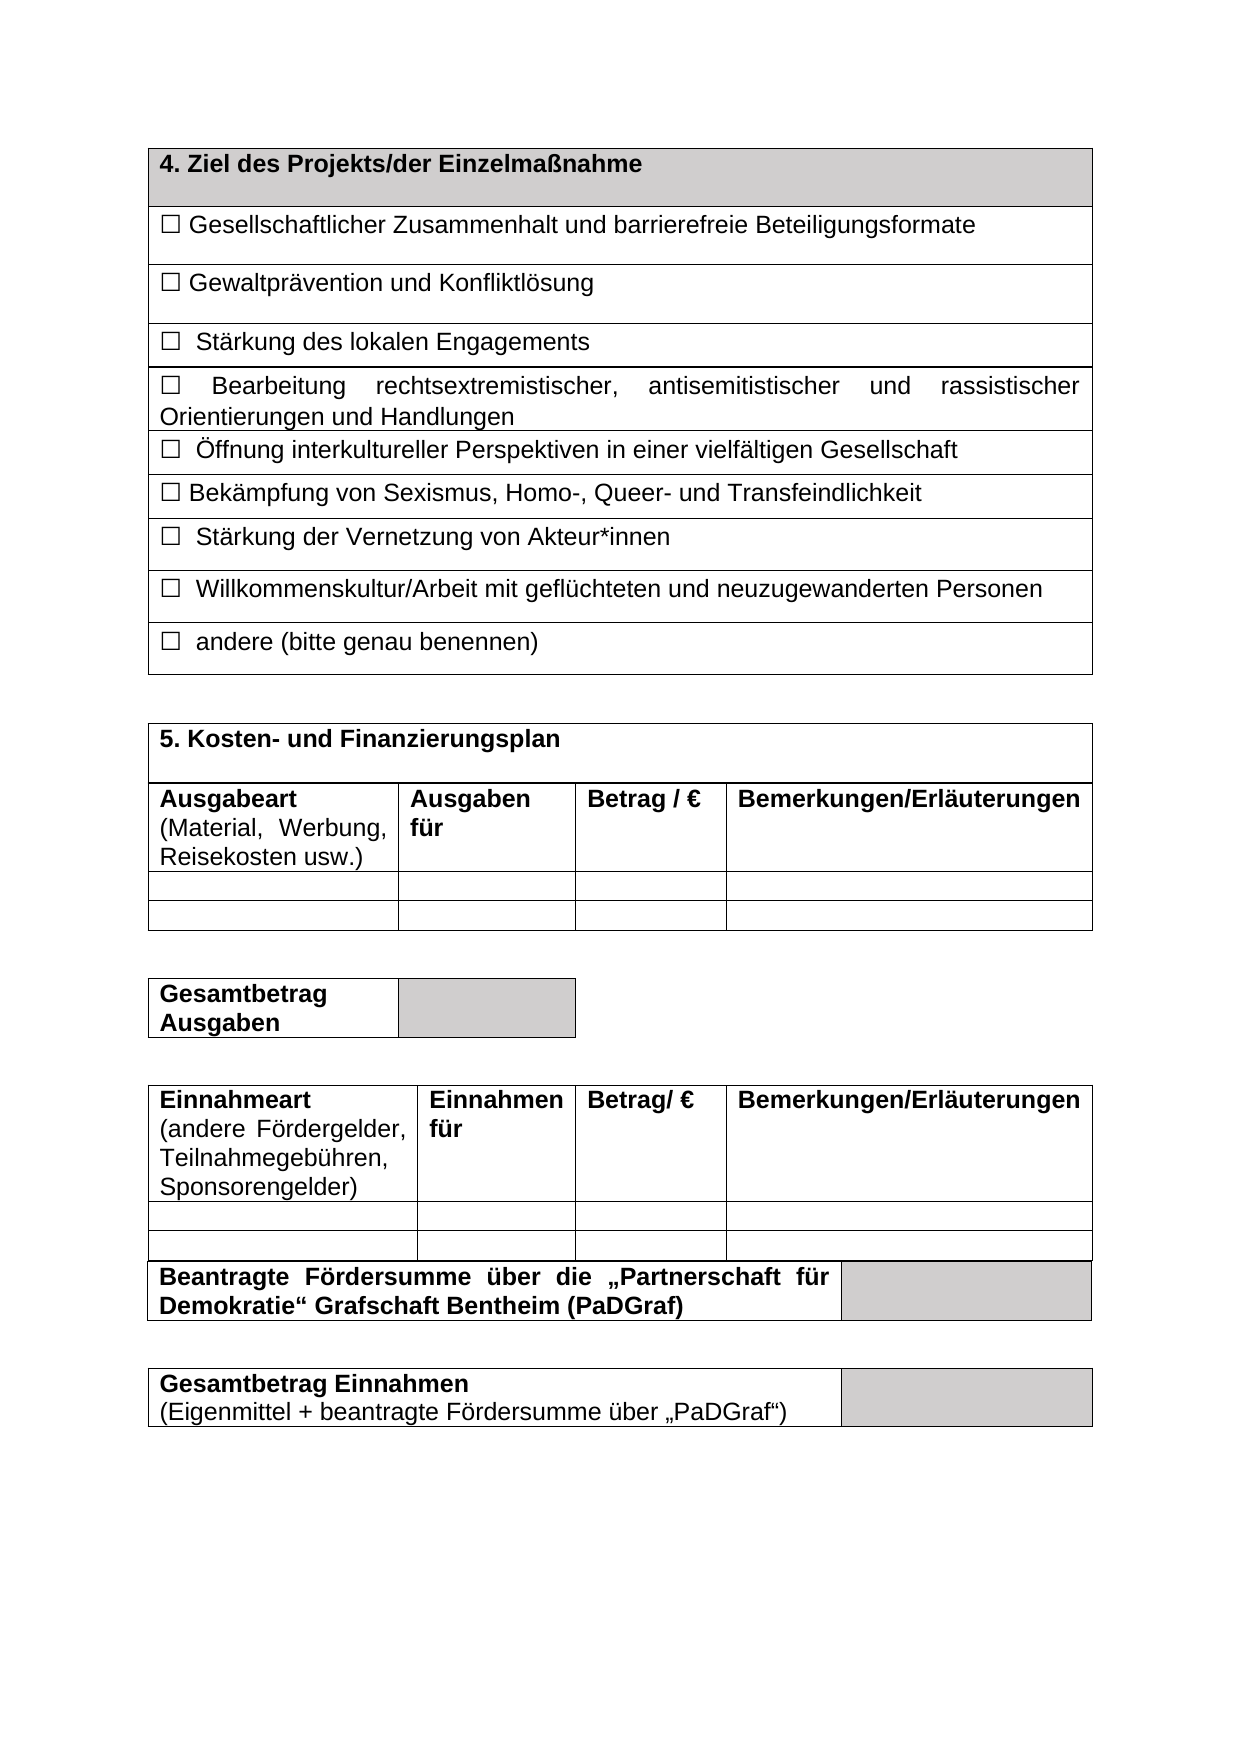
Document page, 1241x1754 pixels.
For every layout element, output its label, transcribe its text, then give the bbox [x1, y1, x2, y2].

table_header Gesamtbetrag Ausgaben [149, 979, 398, 1037]
table_header 4. Ziel des Projekts/der Einzelmaßnahme [149, 149, 1092, 206]
table_header Gesamtbetrag Einnahmen (Eigenmittel + beantragte Fördersumme über „PaDGraf“) [149, 1369, 841, 1426]
table_cell [727, 901, 1092, 930]
table_cell [576, 1231, 726, 1260]
table_cell [727, 872, 1092, 900]
table_header Ausgaben für [399, 784, 575, 871]
table_header [842, 1262, 1091, 1320]
table_header [399, 979, 575, 1037]
table_cell [418, 1202, 575, 1230]
table_cell Bekämpfung von Sexismus, Homo-, Queer- und Transfeindlichkeit [149, 475, 1092, 518]
table_cell [727, 1231, 1092, 1260]
table_header 5. Kosten- und Finanzierungsplan [149, 724, 1092, 782]
table_cell [418, 1231, 575, 1260]
table_header Einnahmeart (andere Fördergelder, Teilnahmegebühren, Sponsorengelder) [149, 1086, 417, 1201]
table_header Beantragte Fördersumme über die „Partnerschaft für Demokratie“ Grafschaft Bentheim (PaDGraf) [148, 1262, 841, 1320]
table_cell [149, 901, 398, 930]
table_cell [576, 1202, 726, 1230]
table_header [842, 1369, 1092, 1426]
table_cell [576, 872, 726, 900]
table_cell [149, 1202, 417, 1230]
table_header Betrag / € [576, 784, 726, 871]
table_cell [576, 901, 726, 930]
table_cell [727, 1202, 1092, 1230]
table_cell Stärkung des lokalen Engagements [149, 324, 1092, 366]
table_cell andere (bitte genau benennen) [149, 623, 1092, 674]
table_cell Willkommenskultur/Arbeit mit geflüchteten und neuzugewanderten Personen [149, 571, 1092, 622]
table_cell Gewaltprävention und Konfliktlösung [149, 265, 1092, 322]
table_header Bemerkungen/Erläuterungen [727, 784, 1092, 871]
table_cell [399, 901, 575, 930]
table_header Ausgabeart (Material, Werbung, Reisekosten usw.) [149, 784, 398, 871]
table_cell [399, 872, 575, 900]
table_cell Bearbeitung rechtsextremistischer, antisemitistischer und rassistischer Orientierungen und Handlungen [149, 368, 1092, 430]
table_header Betrag/ € [576, 1086, 726, 1201]
table_cell Gesellschaftlicher Zusammenhalt und barrierefreie Beteiligungsformate [149, 207, 1092, 264]
table_cell [149, 872, 398, 900]
table_cell Öffnung interkultureller Perspektiven in einer vielfältigen Gesellschaft [149, 431, 1092, 474]
table_header Bemerkungen/Erläuterungen [727, 1086, 1092, 1201]
table_cell [149, 1231, 417, 1260]
table_cell Stärkung der Vernetzung von Akteur*innen [149, 519, 1092, 570]
table_header Einnahmen für [418, 1086, 575, 1201]
